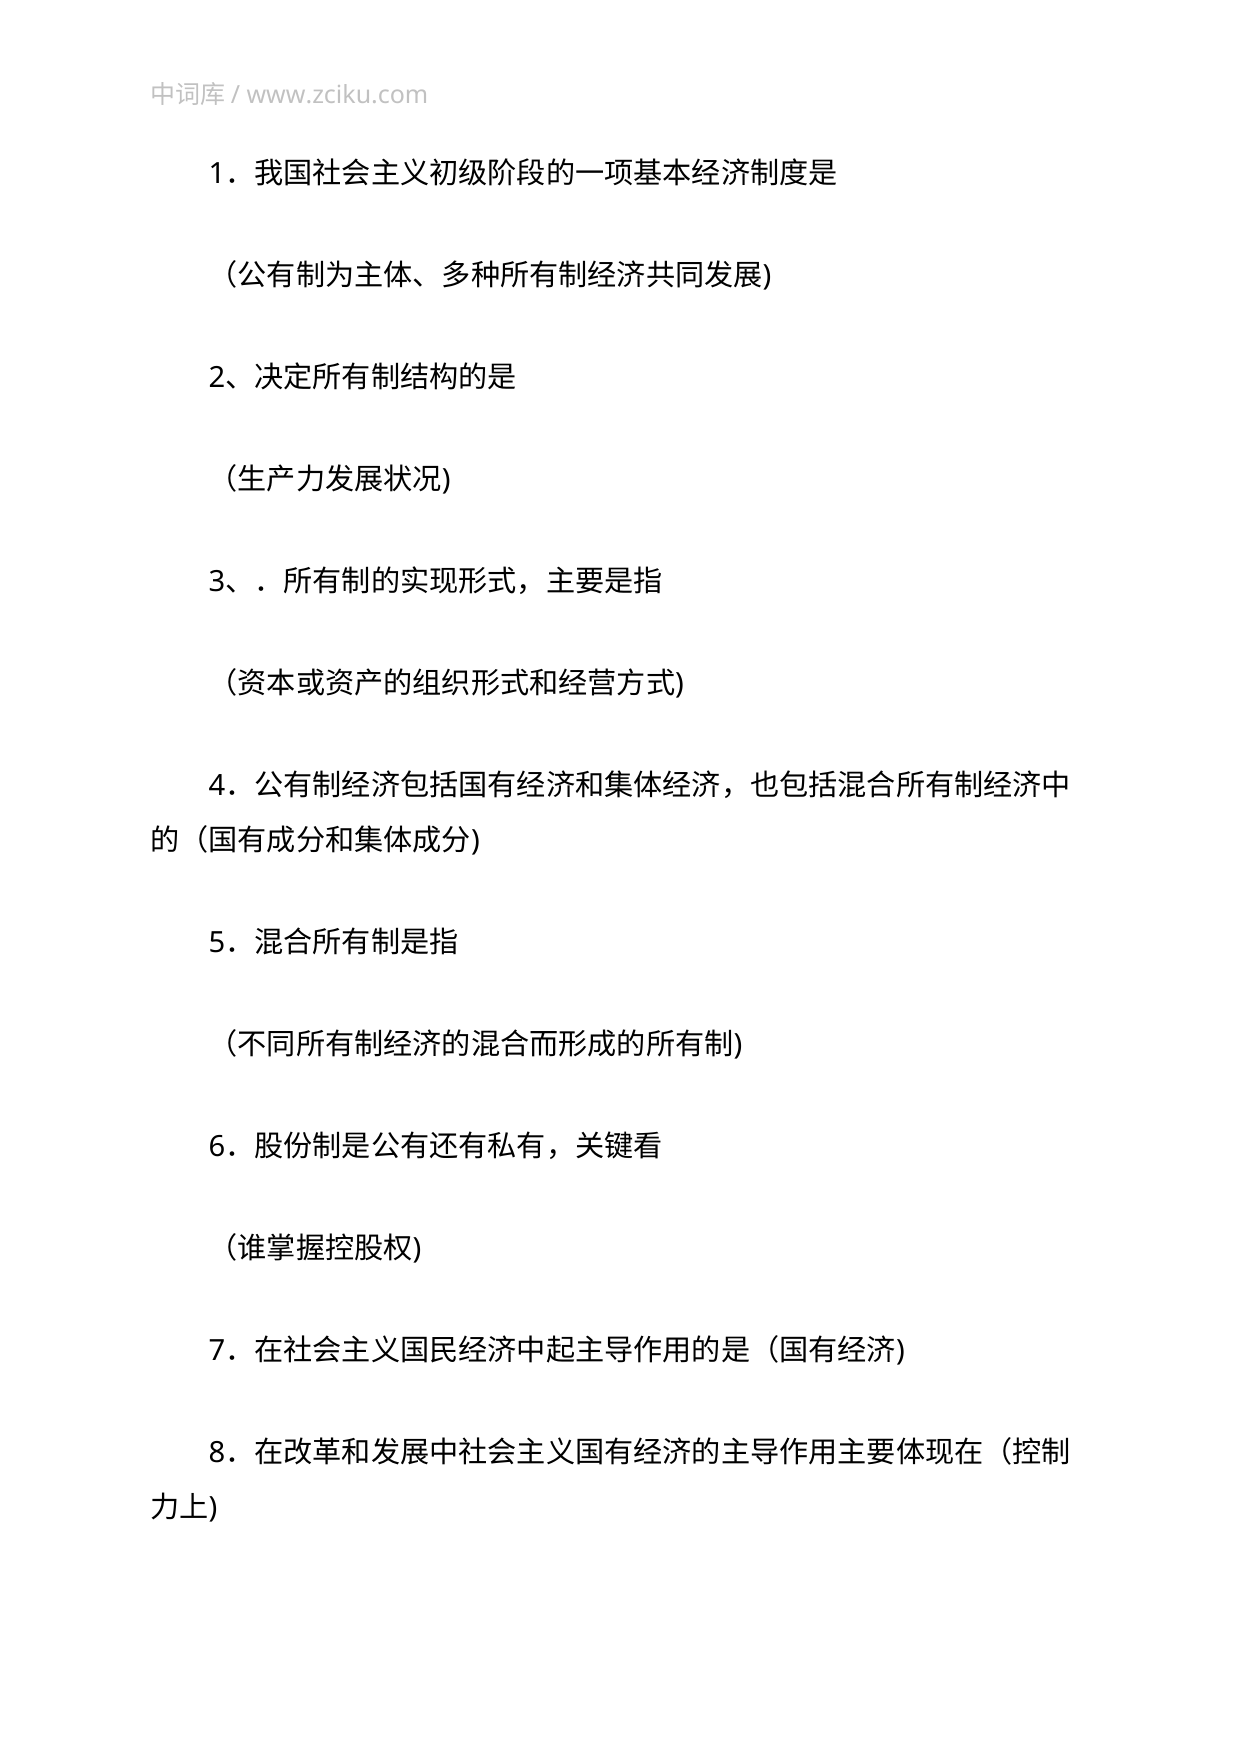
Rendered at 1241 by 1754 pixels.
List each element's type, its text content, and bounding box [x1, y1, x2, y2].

text （不同所有制经济的混合而形成的所有制) [150, 1021, 1090, 1063]
text 3、．所有制的实现形式，主要是指 [150, 558, 1090, 600]
text 2、决定所有制结构的是 [150, 354, 1090, 396]
text （谁掌握控股权) [150, 1225, 1090, 1267]
text （生产力发展状况) [150, 456, 1090, 498]
text 5．混合所有制是指 [150, 919, 1090, 961]
text 8．在改革和发展中社会主义国有经济的主导作用主要体现在（控制力上) [150, 1429, 1090, 1526]
text 7．在社会主义国民经济中起主导作用的是（国有经济) [150, 1327, 1090, 1369]
text （资本或资产的组织形式和经营方式) [150, 660, 1090, 702]
text 1．我国社会主义初级阶段的一项基本经济制度是 [150, 150, 1090, 192]
text 4．公有制经济包括国有经济和集体经济，也包括混合所有制经济中的（国有成分和集体成分) [150, 762, 1090, 859]
text 6．股份制是公有还有私有，关键看 [150, 1123, 1090, 1165]
text （公有制为主体、多种所有制经济共同发展) [150, 252, 1090, 294]
